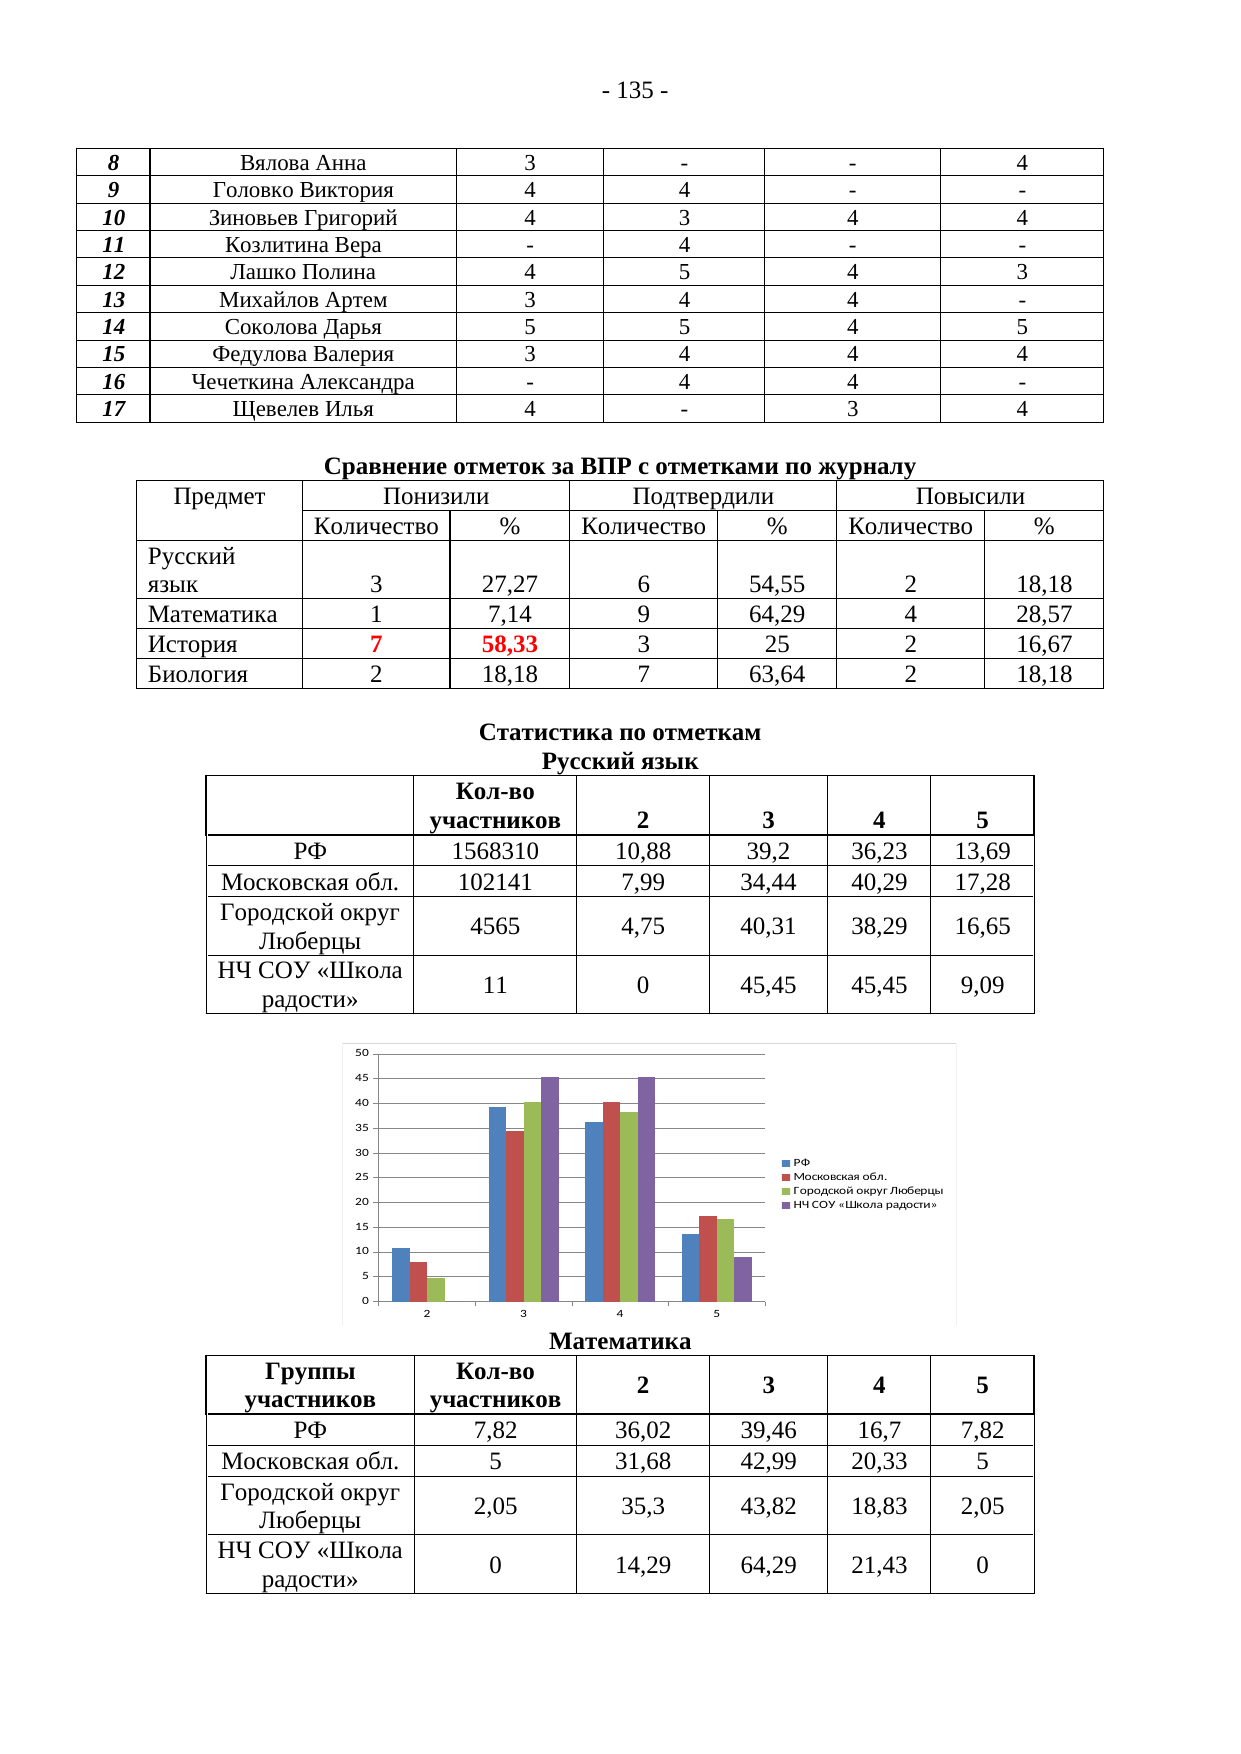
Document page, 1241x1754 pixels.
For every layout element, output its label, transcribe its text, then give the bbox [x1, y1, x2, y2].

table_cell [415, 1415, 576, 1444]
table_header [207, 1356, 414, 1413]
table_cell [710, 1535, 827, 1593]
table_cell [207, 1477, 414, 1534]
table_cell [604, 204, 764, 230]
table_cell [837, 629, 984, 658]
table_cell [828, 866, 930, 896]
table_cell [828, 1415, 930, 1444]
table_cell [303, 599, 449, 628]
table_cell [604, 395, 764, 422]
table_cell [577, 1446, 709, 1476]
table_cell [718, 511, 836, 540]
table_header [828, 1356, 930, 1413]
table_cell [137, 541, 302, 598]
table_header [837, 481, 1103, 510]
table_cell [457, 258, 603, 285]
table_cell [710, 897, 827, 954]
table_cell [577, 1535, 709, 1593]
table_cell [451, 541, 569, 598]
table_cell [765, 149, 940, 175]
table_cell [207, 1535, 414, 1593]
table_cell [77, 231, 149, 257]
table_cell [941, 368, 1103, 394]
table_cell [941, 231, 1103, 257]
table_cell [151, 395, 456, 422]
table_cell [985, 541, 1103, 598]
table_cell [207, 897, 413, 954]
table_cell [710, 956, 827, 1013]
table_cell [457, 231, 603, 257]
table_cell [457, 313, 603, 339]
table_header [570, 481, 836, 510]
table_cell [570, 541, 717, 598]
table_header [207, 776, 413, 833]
text Сравнение отметок за ВПР с отметками по журналу [148, 451, 1092, 480]
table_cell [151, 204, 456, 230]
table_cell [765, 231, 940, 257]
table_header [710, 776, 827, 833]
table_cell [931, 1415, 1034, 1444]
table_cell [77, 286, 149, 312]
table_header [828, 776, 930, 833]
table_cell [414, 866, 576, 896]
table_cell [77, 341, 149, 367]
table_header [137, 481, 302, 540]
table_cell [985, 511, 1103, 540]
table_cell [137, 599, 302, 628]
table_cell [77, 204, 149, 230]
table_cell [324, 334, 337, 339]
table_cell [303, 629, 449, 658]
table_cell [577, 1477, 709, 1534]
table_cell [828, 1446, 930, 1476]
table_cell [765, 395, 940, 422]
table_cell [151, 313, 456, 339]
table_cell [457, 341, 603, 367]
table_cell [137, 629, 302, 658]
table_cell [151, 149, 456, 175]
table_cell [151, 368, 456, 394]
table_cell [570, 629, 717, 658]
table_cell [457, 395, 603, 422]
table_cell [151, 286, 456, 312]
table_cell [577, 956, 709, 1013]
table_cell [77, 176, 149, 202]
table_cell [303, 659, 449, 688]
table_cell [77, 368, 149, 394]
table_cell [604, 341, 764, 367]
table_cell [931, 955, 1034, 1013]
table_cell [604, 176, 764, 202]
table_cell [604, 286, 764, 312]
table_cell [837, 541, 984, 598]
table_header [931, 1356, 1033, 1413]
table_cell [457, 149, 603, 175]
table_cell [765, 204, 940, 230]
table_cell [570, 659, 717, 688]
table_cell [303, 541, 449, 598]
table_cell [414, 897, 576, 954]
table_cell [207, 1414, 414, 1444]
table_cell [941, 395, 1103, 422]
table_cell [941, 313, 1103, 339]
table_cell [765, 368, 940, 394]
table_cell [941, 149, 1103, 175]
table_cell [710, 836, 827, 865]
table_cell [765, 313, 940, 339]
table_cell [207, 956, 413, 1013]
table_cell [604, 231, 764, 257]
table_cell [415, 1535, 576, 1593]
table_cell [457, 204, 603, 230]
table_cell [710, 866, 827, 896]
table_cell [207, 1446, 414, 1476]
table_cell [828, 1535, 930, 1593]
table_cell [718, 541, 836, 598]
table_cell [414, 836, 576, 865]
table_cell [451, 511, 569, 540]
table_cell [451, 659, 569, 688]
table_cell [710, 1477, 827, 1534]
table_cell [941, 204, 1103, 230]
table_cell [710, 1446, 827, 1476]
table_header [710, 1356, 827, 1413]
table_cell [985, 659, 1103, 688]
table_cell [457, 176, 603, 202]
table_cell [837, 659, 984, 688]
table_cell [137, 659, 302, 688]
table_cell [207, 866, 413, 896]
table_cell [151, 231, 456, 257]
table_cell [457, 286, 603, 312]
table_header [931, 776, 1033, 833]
text Математика [148, 1326, 1092, 1355]
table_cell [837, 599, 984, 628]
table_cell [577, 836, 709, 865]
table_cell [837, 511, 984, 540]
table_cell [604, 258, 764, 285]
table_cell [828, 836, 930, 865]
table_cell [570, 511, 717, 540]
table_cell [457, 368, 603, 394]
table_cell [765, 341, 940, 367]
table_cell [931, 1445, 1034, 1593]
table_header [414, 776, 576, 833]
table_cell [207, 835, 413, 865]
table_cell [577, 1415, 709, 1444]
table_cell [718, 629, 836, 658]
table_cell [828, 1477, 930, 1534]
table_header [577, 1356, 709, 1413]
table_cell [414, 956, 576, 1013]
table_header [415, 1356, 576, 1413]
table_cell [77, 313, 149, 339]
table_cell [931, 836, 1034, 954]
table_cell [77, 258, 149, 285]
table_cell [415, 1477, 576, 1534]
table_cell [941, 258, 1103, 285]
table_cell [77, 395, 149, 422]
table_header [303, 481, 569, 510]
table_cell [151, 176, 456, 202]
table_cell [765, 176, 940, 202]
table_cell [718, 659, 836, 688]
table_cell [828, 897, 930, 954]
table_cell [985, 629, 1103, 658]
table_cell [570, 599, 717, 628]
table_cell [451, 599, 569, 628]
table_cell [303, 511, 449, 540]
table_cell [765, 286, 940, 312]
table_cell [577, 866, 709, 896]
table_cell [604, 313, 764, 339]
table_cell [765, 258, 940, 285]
text Русский язык [148, 746, 1092, 775]
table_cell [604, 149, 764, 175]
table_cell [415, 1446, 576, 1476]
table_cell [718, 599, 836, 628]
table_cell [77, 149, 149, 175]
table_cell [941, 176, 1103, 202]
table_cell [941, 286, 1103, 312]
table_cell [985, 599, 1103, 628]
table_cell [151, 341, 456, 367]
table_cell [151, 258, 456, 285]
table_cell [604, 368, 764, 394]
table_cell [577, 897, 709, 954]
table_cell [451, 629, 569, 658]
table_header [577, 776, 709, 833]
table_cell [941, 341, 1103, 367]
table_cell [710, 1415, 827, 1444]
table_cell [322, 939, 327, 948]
text Статистика по отметкам [148, 717, 1092, 746]
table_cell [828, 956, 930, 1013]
